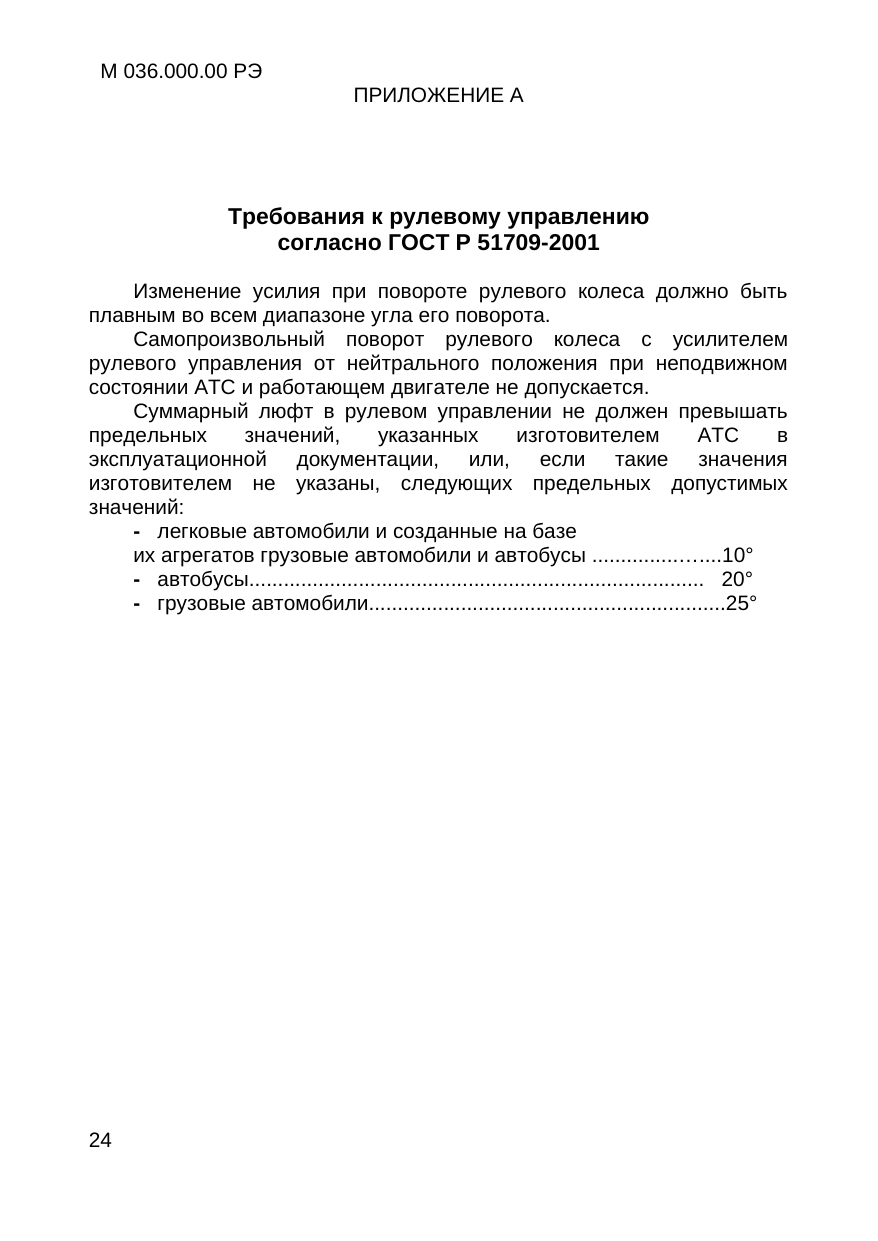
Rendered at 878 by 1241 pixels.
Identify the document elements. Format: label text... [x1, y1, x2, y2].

text - грузовые автомобили..............................................................25° [89, 591, 788, 614]
text - легковые автомобили и созданные на базе [89, 519, 788, 543]
text их агрегатов грузовые автомобили и автобусы ...............…....10° [89, 543, 788, 567]
text Самопроизвольный поворот рулевого колеса с усилителем рулевого управления от нейтрального положения при неподвижном состоянии АТС и работающем двигателе не допускается. [89, 327, 788, 399]
text Суммарный люфт в рулевом управлении не должен превышать предельных значений, указанных изготовителем АТС в эксплуатационной документации, или, если такие значения изготовителем не указаны, следующих предельных допустимых значений: [89, 399, 788, 519]
text согласно ГОСТ Р 51709-2001 [89, 229, 788, 256]
text Изменение усилия при повороте рулевого колеса должно быть плавным во всем диапазоне угла его поворота. [89, 279, 788, 327]
text Требования к рулевому управлению [89, 203, 788, 229]
text Приложение А [89, 83, 788, 107]
text - автобусы............................................................................... 20° [89, 567, 788, 591]
